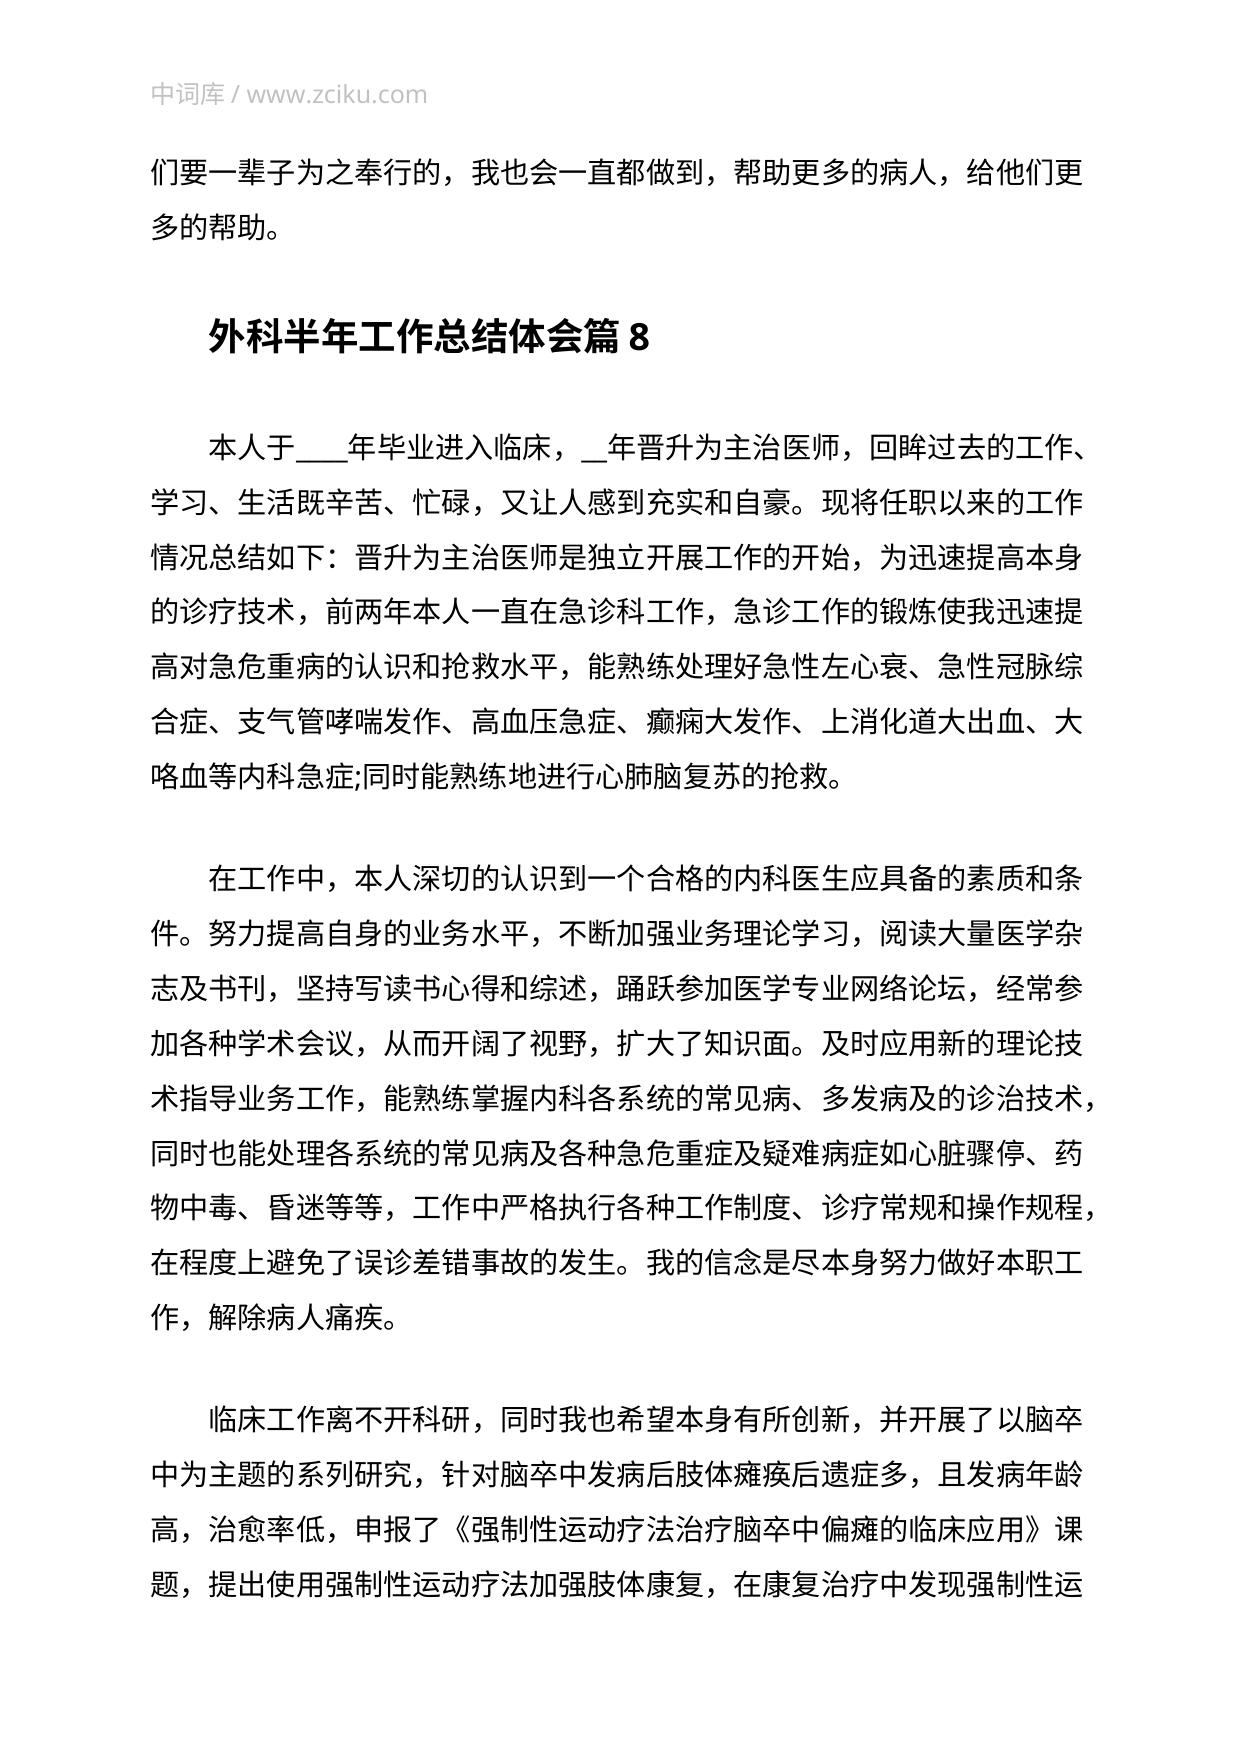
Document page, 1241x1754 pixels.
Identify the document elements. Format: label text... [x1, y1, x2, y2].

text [150, 1397, 1090, 1604]
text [150, 150, 1090, 247]
text 本人于____年毕业进入临床，__年晋升为主治医师，回眸过去的工作、学习、生活既辛苦、忙碌，又让人感到充实和自豪。现将任职以来的工作情况总结如下：晋升为主治医师是独立开展工作的开始，为迅速提高本身的诊疗技术，前两年本人一直在急诊科工作，急诊工作的锻炼使我迅速提高对急危重病的认识和抢救水平，能熟练处理好急性左心衰、急性冠脉综合症、支气管哮喘发作、高血压急症、癫痫大发作、上消化道大出血、大咯血等内科急症;同时能熟练地进行心肺脑复苏的抢救。 [150, 424, 1090, 796]
text 外科半年工作总结体会篇8 [150, 307, 1090, 361]
text 在工作中，本人深切的认识到一个合格的内科医生应具备的素质和条件。努力提高自身的业务水平，不断加强业务理论学习，阅读大量医学杂志及书刊，坚持写读书心得和综述，踊跃参加医学专业网络论坛，经常参加各种学术会议，从而开阔了视野，扩大了知识面。及时应用新的理论技术指导业务工作，能熟练掌握内科各系统的常见病、多发病及的诊治技术，同时也能处理各系统的常见病及各种急危重症及疑难病症如心脏骤停、药物中毒、昏迷等等，工作中严格执行各种工作制度、诊疗常规和操作规程，在程度上避免了误诊差错事故的发生。我的信念是尽本身努力做好本职工作，解除病人痛疾。 [150, 856, 1090, 1337]
